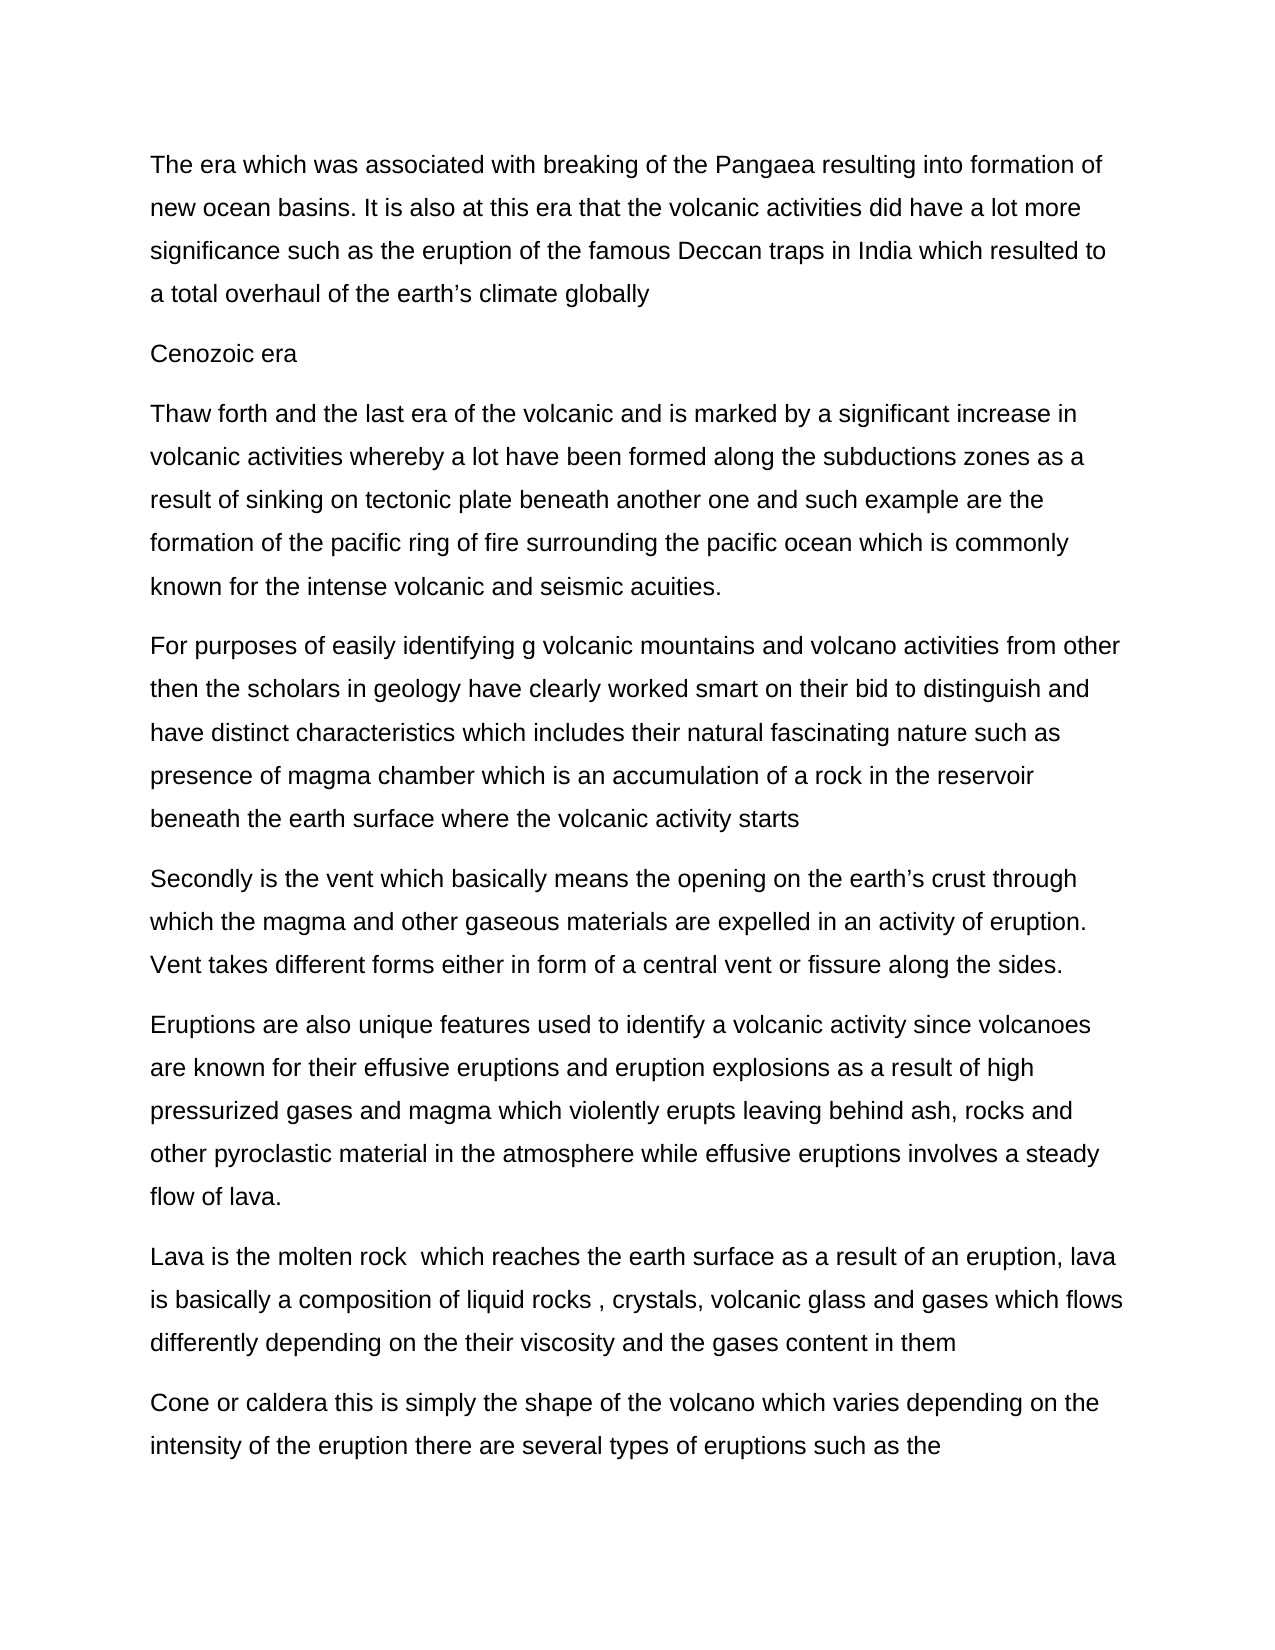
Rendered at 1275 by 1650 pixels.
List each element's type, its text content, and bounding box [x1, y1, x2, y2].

text Eruptions are also unique features used to identify a volcanic activity since volcanoes are known for their effusive eruptions and eruption explosions as a result of high pressurized gases and magma which violently erupts leaving behind ash, rocks and other pyroclastic material in the atmosphere while effusive eruptions involves a steady flow of lava. [150, 1009, 1125, 1211]
text Cenozoic era [150, 339, 1125, 368]
text Thaw forth and the last era of the volcanic and is marked by a significant increase in volcanic activities whereby a lot have been formed along the subductions zones as a result of sinking on tectonic plate beneath another one and such example are the formation of the pacific ring of fire surrounding the pacific ocean which is commonly known for the intense volcanic and seismic acuities. [150, 399, 1125, 600]
text The era which was associated with breaking of the Pangaea resulting into formation of new ocean basins. It is also at this era that the volcanic activities did have a lot more significance such as the eruption of the famous Deccan traps in India which resulted to a total overhaul of the earth’s climate globally [150, 150, 1125, 308]
text Secondly is the vent which basically means the opening on the earth’s crust through which the magma and other gaseous materials are expelled in an activity of eruption. Vent takes different forms either in form of a central vent or fissure along the sides. [150, 863, 1125, 978]
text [150, 1388, 1125, 1460]
text For purposes of easily identifying g volcanic mountains and volcano activities from other then the scholars in geology have clearly worked smart on their bid to distinguish and have distinct characteristics which includes their natural fascinating nature such as presence of magma chamber which is an accumulation of a rock in the reservoir beneath the earth surface where the volcanic activity starts [150, 631, 1125, 832]
text Lava is the molten rock which reaches the earth surface as a result of an eruption, lava is basically a composition of liquid rocks , crystals, volcanic glass and gases which flows differently depending on the their viscosity and the gases content in them [150, 1242, 1125, 1357]
